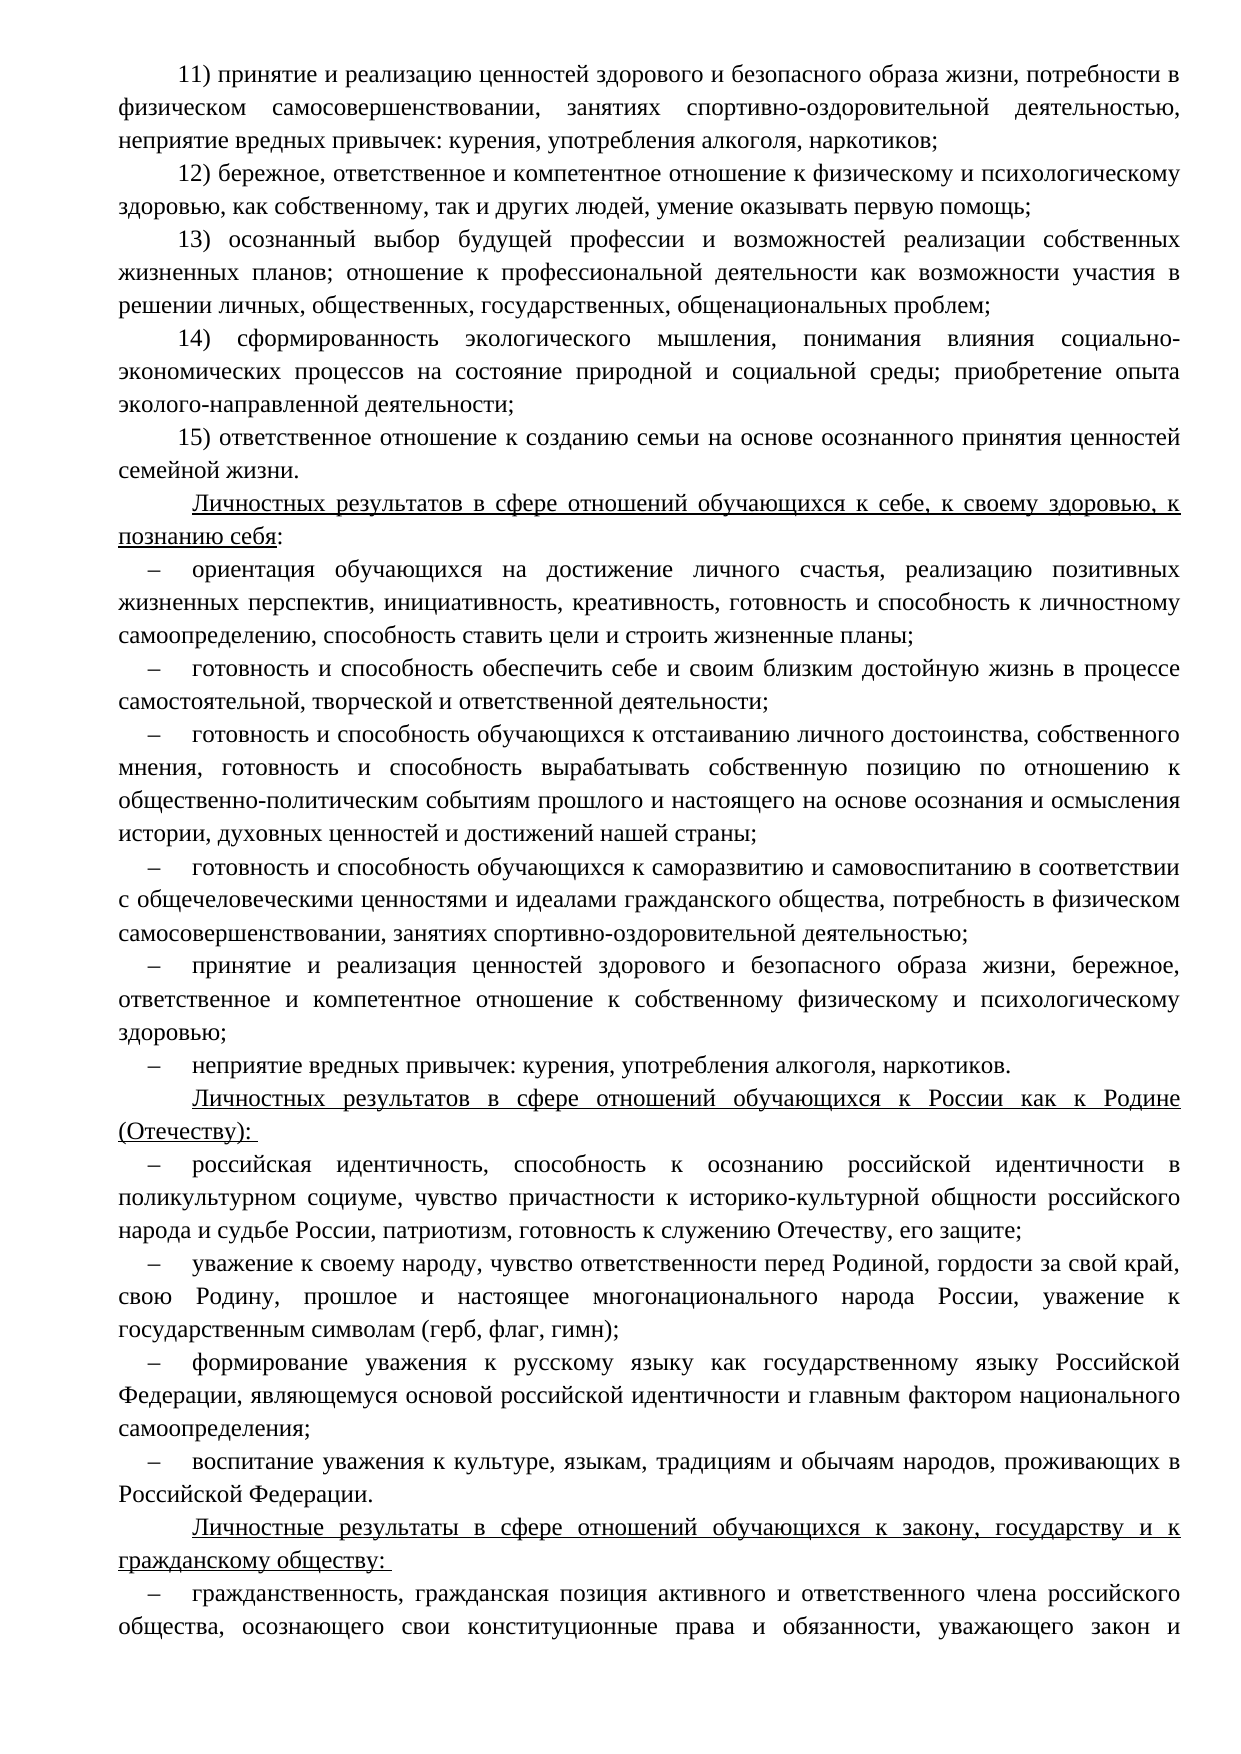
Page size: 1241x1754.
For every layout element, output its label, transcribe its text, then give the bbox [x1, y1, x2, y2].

text 13) осознанный выбор будущей профессии и возможностей реализации собственных жизненных планов; отношение к профессиональной деятельности как возможности участия в решении личных, общественных, государственных, общенациональных проблем; [118, 224, 1181, 319]
text формирование уважения к русскому языку как государственному языку Российской Федерации, являющемуся основой российской идентичности и главным фактором национального самоопределения; [118, 1347, 1181, 1442]
text 14) сформированность экологического мышления, понимания влияния социально-экономических процессов на состояние природной и социальной среды; приобретение опыта эколого-направленной деятельности; [118, 323, 1181, 418]
text Личностные результаты в сфере отношений обучающихся к закону, государству и к гражданскому обществу: [118, 1512, 1181, 1574]
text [118, 1578, 1181, 1640]
text уважение к своему народу, чувство ответственности перед Родиной, гордости за свой край, свою Родину, прошлое и настоящее многонационального народа России, уважение к государственным символам (герб, флаг, гимн); [118, 1248, 1181, 1343]
text российская идентичность, способность к осознанию российской идентичности в поликультурном социуме, чувство причастности к историко-культурной общности российского народа и судьбе России, патриотизм, готовность к служению Отечеству, его защите; [118, 1149, 1181, 1243]
text принятие и реализация ценностей здорового и безопасного образа жизни, бережное, ответственное и компетентное отношение к собственному физическому и психологическому здоровью; [118, 951, 1181, 1045]
text неприятие вредных привычек: курения, употребления алкоголя, наркотиков. [118, 1050, 1181, 1078]
text готовность и способность обеспечить себе и своим близким достойную жизнь в процессе самостоятельной, творческой и ответственной деятельности; [118, 653, 1181, 715]
text Личностных результатов в сфере отношений обучающихся к себе, к своему здоровью, к познанию себя: [118, 488, 1181, 550]
text воспитание уважения к культуре, языкам, традициям и обычаям народов, проживающих в Российской Федерации. [118, 1446, 1181, 1508]
text готовность и способность обучающихся к отстаиванию личного достоинства, собственного мнения, готовность и способность вырабатывать собственную позицию по отношению к общественно-политическим событиям прошлого и настоящего на основе осознания и осмысления истории, духовных ценностей и достижений нашей страны; [118, 719, 1181, 847]
text 12) бережное, ответственное и компетентное отношение к физическому и психологическому здоровью, как собственному, так и других людей, умение оказывать первую помощь; [118, 158, 1181, 220]
text 15) ответственное отношение к созданию семьи на основе осознанного принятия ценностей семейной жизни. [118, 422, 1181, 484]
text готовность и способность обучающихся к саморазвитию и самовоспитанию в соответствии с общечеловеческими ценностями и идеалами гражданского общества, потребность в физическом самосовершенствовании, занятиях спортивно-оздоровительной деятельностью; [118, 852, 1181, 946]
text 11) принятие и реализацию ценностей здорового и безопасного образа жизни, потребности в физическом самосовершенствовании, занятиях спортивно-оздоровительной деятельностью, неприятие вредных привычек: курения, употребления алкоголя, наркотиков; [118, 59, 1181, 154]
text ориентация обучающихся на достижение личного счастья, реализацию позитивных жизненных перспектив, инициативность, креативность, готовность и способность к личностному самоопределению, способность ставить цели и строить жизненные планы; [118, 554, 1181, 649]
text Личностных результатов в сфере отношений обучающихся к России как к Родине (Отечеству): [118, 1083, 1181, 1144]
